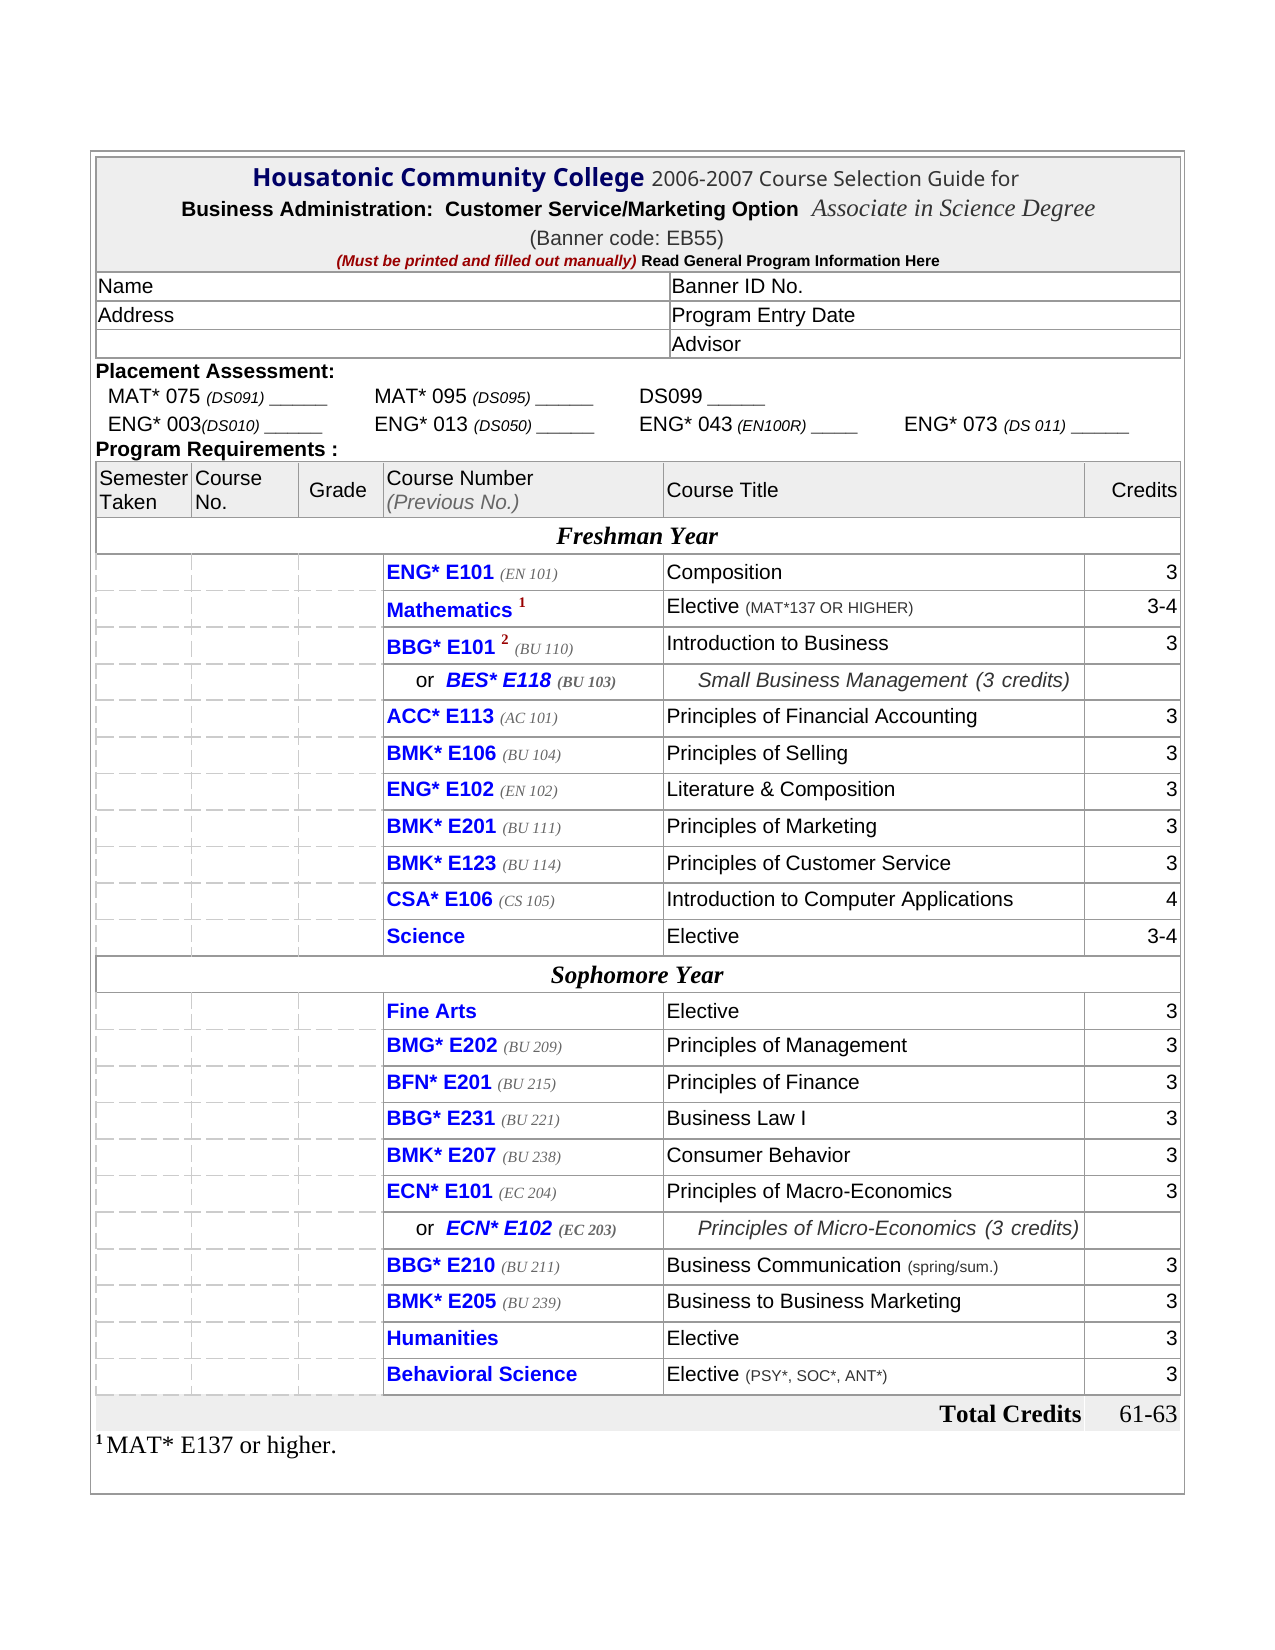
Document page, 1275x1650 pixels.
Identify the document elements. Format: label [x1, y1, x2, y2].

table_header [91, 152, 1184, 1493]
